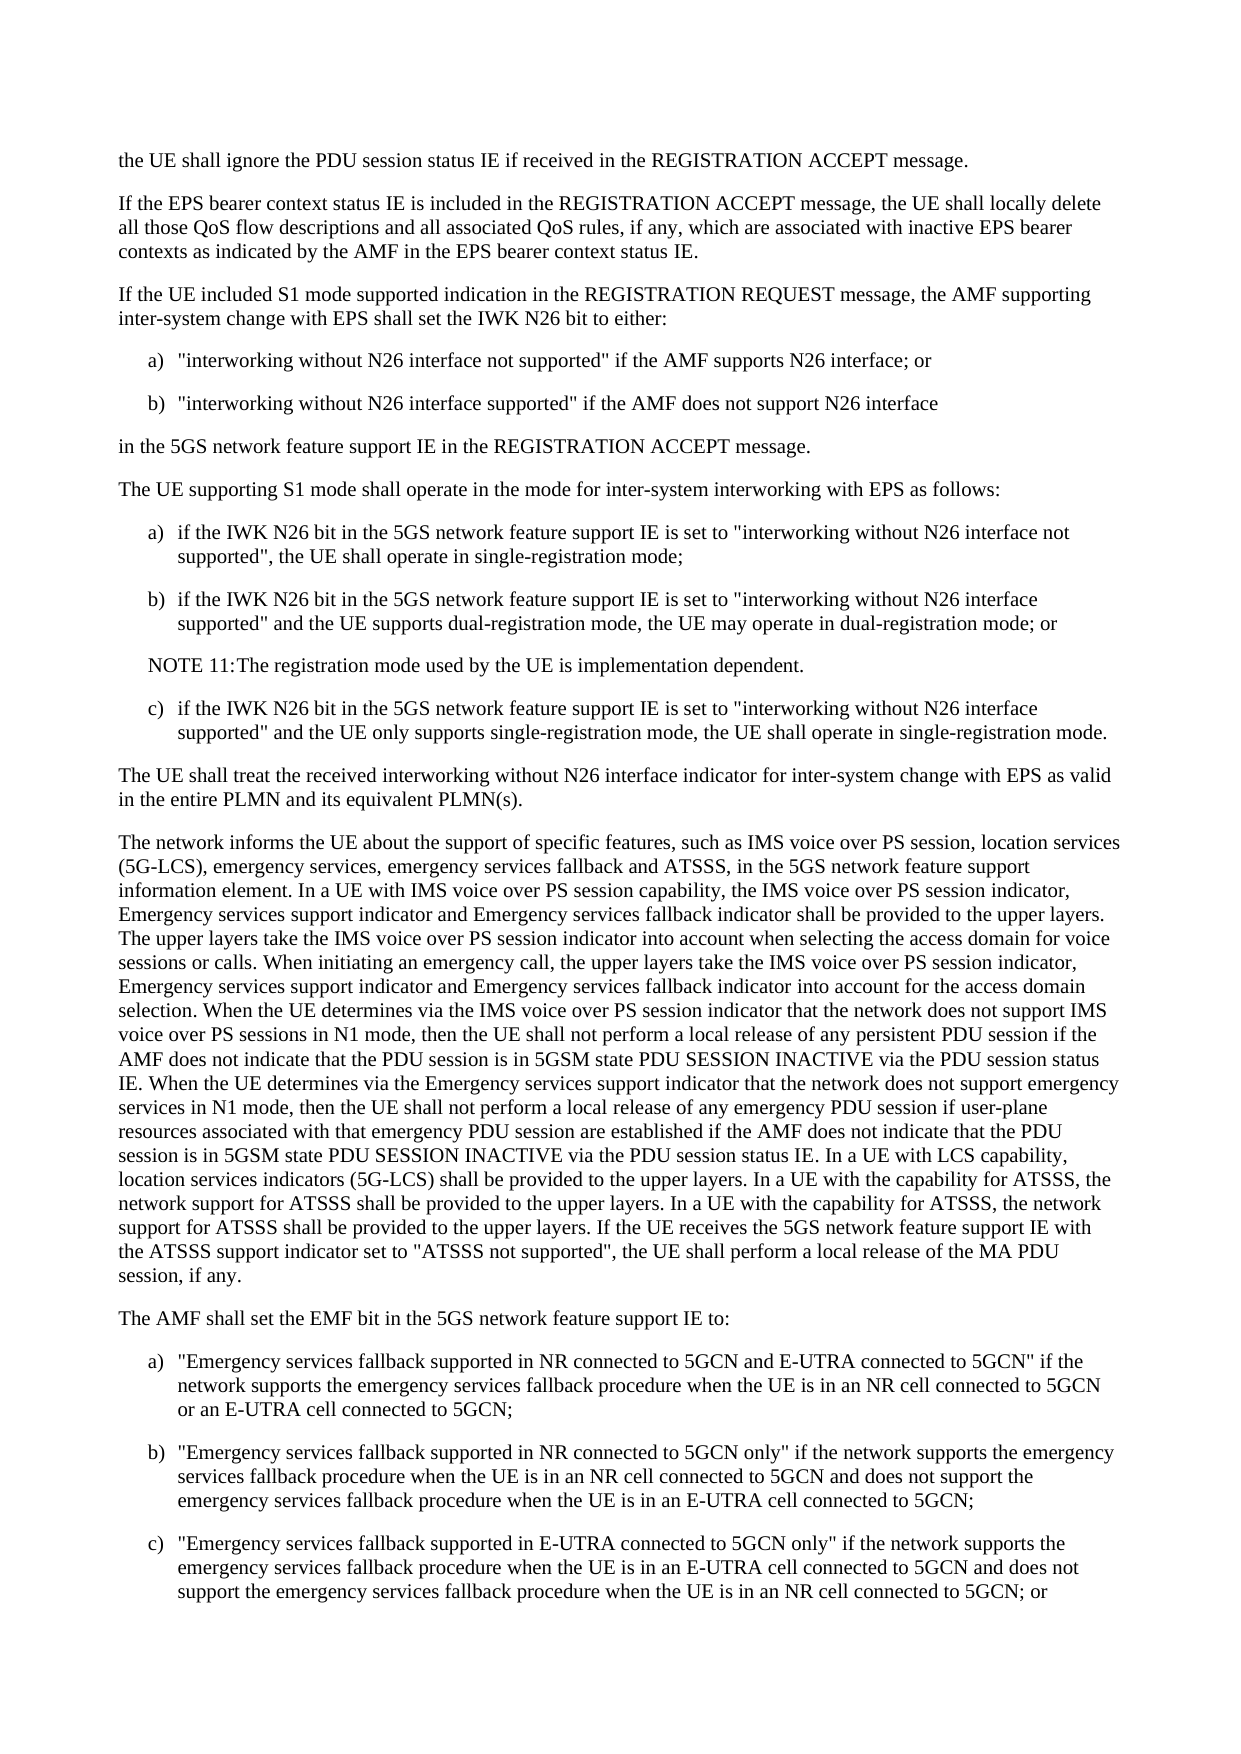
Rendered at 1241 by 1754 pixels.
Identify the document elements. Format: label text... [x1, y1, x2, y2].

text If the EPS bearer context status IE is included in the REGISTRATION ACCEPT message, the UE shall locally delete all those QoS flow descriptions and all associated QoS rules, if any, which are associated with inactive EPS bearer contexts as indicated by the AMF in the EPS bearer context status IE. [118, 191, 1122, 263]
text b) "Emergency services fallback supported in NR connected to 5GCN only" if the network supports the emergency services fallback procedure when the UE is in an NR cell connected to 5GCN and does not support the emergency services fallback procedure when the UE is in an E-UTRA cell connected to 5GCN; [148, 1439, 1122, 1512]
text c) "Emergency services fallback supported in E-UTRA connected to 5GCN only" if the network supports the emergency services fallback procedure when the UE is in an E-UTRA cell connected to 5GCN and does not support the emergency services fallback procedure when the UE is in an NR cell connected to 5GCN; or [148, 1531, 1122, 1603]
text The UE shall treat the received interworking without N26 interface indicator for inter-system change with EPS as valid in the entire PLMN and its equivalent PLMN(s). [118, 763, 1122, 811]
text c) if the IWK N26 bit in the 5GS network feature support IE is set to "interworking without N26 interface supported" and the UE only supports single-registration mode, the UE shall operate in single-registration mode. [148, 696, 1122, 744]
text NOTE 11: The registration mode used by the UE is implementation dependent. [148, 653, 1122, 677]
text a) "Emergency services fallback supported in NR connected to 5GCN and E-UTRA connected to 5GCN" if the network supports the emergency services fallback procedure when the UE is in an NR cell connected to 5GCN or an E-UTRA cell connected to 5GCN; [148, 1349, 1122, 1421]
text a) "interworking without N26 interface not supported" if the AMF supports N26 interface; or [148, 348, 1122, 372]
text b) "interworking without N26 interface supported" if the AMF does not support N26 interface [148, 391, 1122, 415]
text b) if the IWK N26 bit in the 5GS network feature support IE is set to "interworking without N26 interface supported" and the UE supports dual-registration mode, the UE may operate in dual-registration mode; or [148, 586, 1122, 634]
text a) if the IWK N26 bit in the 5GS network feature support IE is set to "interworking without N26 interface not supported", the UE shall operate in single-registration mode; [148, 519, 1122, 568]
text If the UE included S1 mode supported indication in the REGISTRATION REQUEST message, the AMF supporting inter-system change with EPS shall set the IWK N26 bit to either: [118, 281, 1122, 329]
text in the 5GS network feature support IE in the REGISTRATION ACCEPT message. [118, 434, 1122, 458]
text The network informs the UE about the support of specific features, such as IMS voice over PS session, location services (5G-LCS), emergency services, emergency services fallback and ATSSS, in the 5GS network feature support information element. In a UE with IMS voice over PS session capability, the IMS voice over PS session indicator, Emergency services support indicator and Emergency services fallback indicator shall be provided to the upper layers. The upper layers take the IMS voice over PS session indicator into account when selecting the access domain for voice sessions or calls. When initiating an emergency call, the upper layers take the IMS voice over PS session indicator, Emergency services support indicator and Emergency services fallback indicator into account for the access domain selection. When the UE determines via the IMS voice over PS session indicator that the network does not support IMS voice over PS sessions in N1 mode, then the UE shall not perform a local release of any persistent PDU session if the AMF does not indicate that the PDU session is in 5GSM state PDU SESSION INACTIVE via the PDU session status IE. When the UE determines via the Emergency services support indicator that the network does not support emergency services in N1 mode, then the UE shall not perform a local release of any emergency PDU session if user-plane resources associated with that emergency PDU session are established if the AMF does not indicate that the PDU session is in 5GSM state PDU SESSION INACTIVE via the PDU session status IE. In a UE with LCS capability, location services indicators (5G-LCS) shall be provided to the upper layers. In a UE with the capability for ATSSS, the network support for ATSSS shall be provided to the upper layers. In a UE with the capability for ATSSS, the network support for ATSSS shall be provided to the upper layers. If the UE receives the 5GS network feature support IE with the ATSSS support indicator set to "ATSSS not supported", the UE shall perform a local release of the MA PDU session, if any. [118, 830, 1122, 1287]
text the UE shall ignore the PDU session status IE if received in the REGISTRATION ACCEPT message. [118, 148, 1122, 172]
text The AMF shall set the EMF bit in the 5GS network feature support IE to: [118, 1306, 1122, 1330]
text The UE supporting S1 mode shall operate in the mode for inter-system interworking with EPS as follows: [118, 477, 1122, 501]
